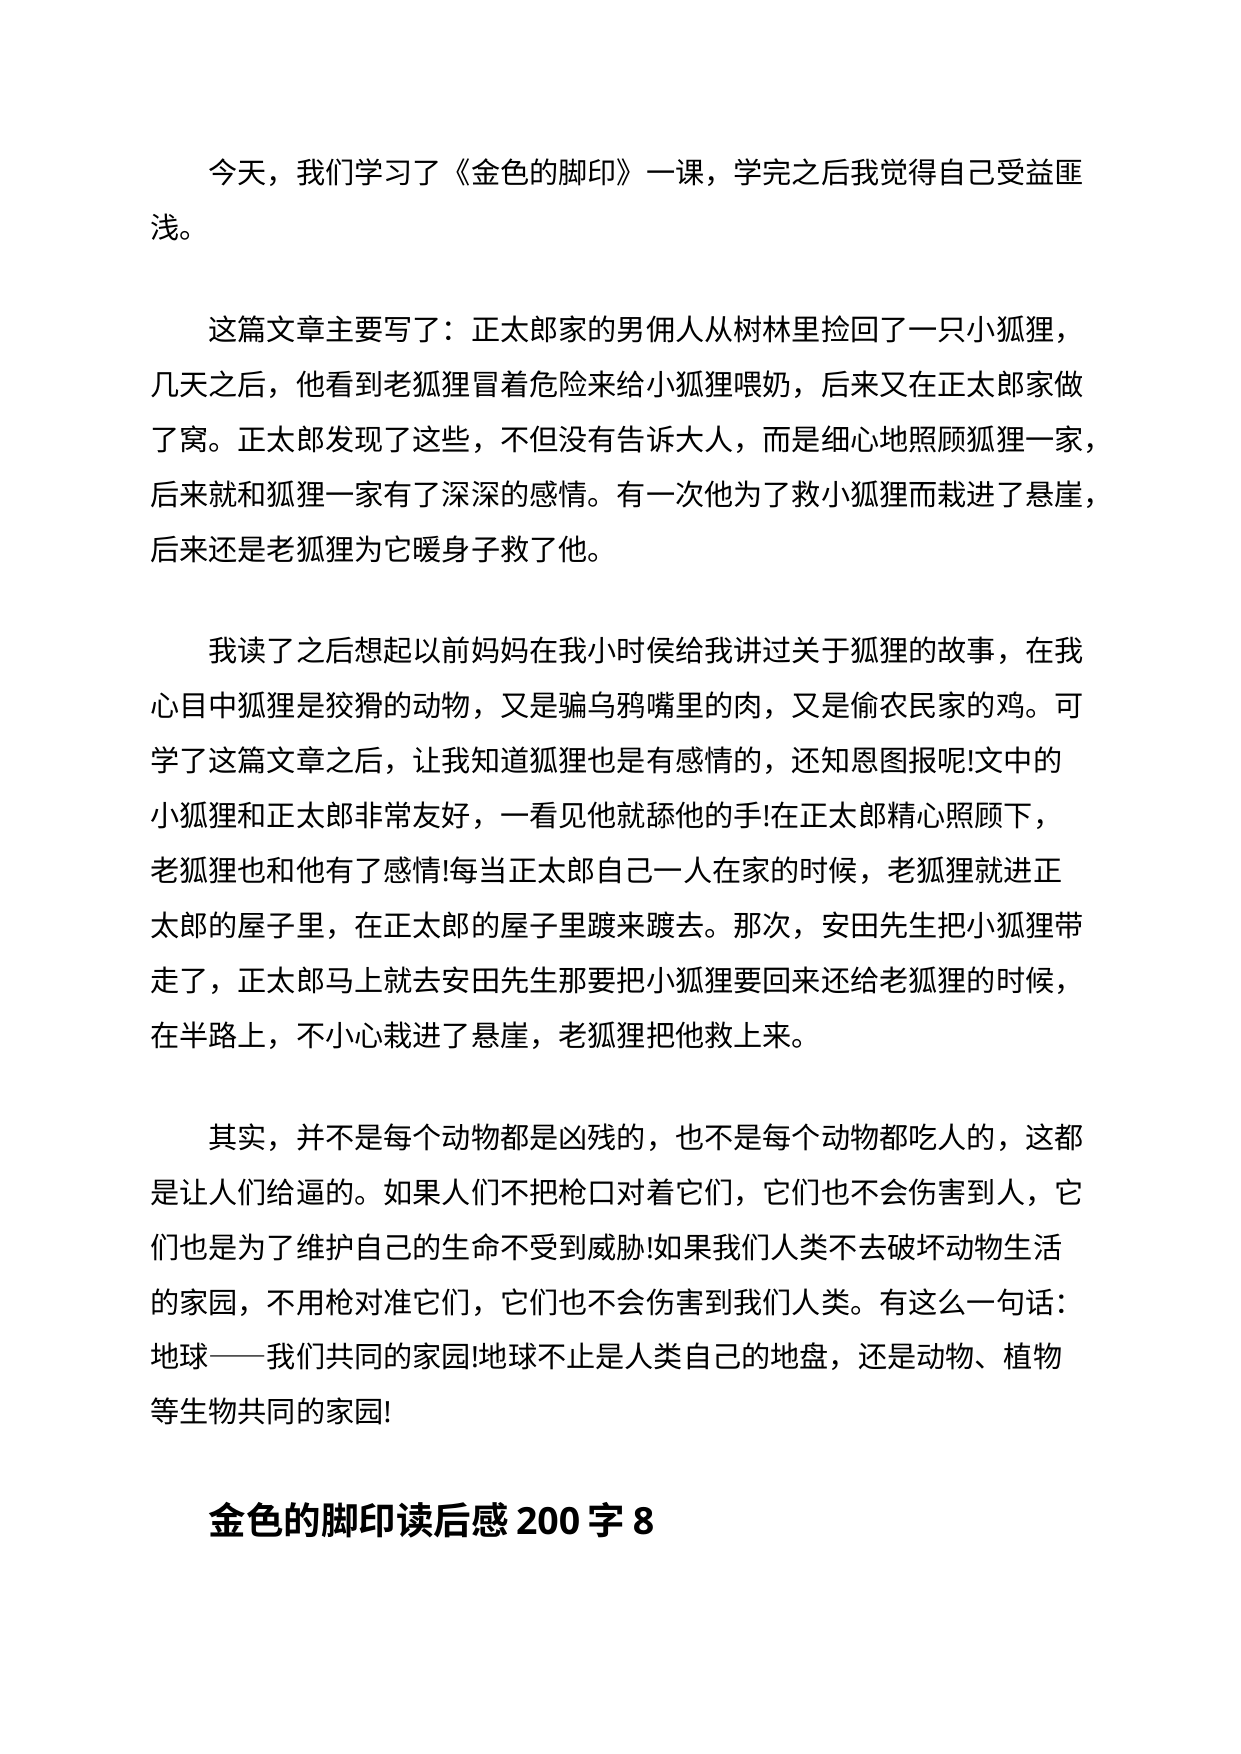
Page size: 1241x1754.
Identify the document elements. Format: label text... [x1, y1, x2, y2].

text 金色的脚印读后感200字8 [150, 1491, 1090, 1546]
text 我读了之后想起以前妈妈在我小时侯给我讲过关于狐狸的故事，在我心目中狐狸是狡猾的动物，又是骗乌鸦嘴里的肉，又是偷农民家的鸡。可学了这篇文章之后，让我知道狐狸也是有感情的，还知恩图报呢!文中的小狐狸和正太郎非常友好，一看见他就舔他的手!在正太郎精心照顾下，老狐狸也和他有了感情!每当正太郎自己一人在家的时候，老狐狸就进正太郎的屋子里，在正太郎的屋子里踱来踱去。那次，安田先生把小狐狸带走了，正太郎马上就去安田先生那要把小狐狸要回来还给老狐狸的时候，在半路上，不小心栽进了悬崖，老狐狸把他救上来。 [150, 628, 1090, 1055]
text 其实，并不是每个动物都是凶残的，也不是每个动物都吃人的，这都是让人们给逼的。如果人们不把枪口对着它们，它们也不会伤害到人，它们也是为了维护自己的生命不受到威胁!如果我们人类不去破坏动物生活的家园，不用枪对准它们，它们也不会伤害到我们人类。有这么一句话：地球——我们共同的家园!地球不止是人类自己的地盘，还是动物、植物等生物共同的家园! [150, 1114, 1090, 1431]
text 这篇文章主要写了：正太郎家的男佣人从树林里捡回了一只小狐狸，几天之后，他看到老狐狸冒着危险来给小狐狸喂奶，后来又在正太郎家做了窝。正太郎发现了这些，不但没有告诉大人，而是细心地照顾狐狸一家，后来就和狐狸一家有了深深的感情。有一次他为了救小狐狸而栽进了悬崖，后来还是老狐狸为它暖身子救了他。 [150, 307, 1090, 568]
text 今天，我们学习了《金色的脚印》一课，学完之后我觉得自己受益匪浅。 [150, 150, 1090, 247]
